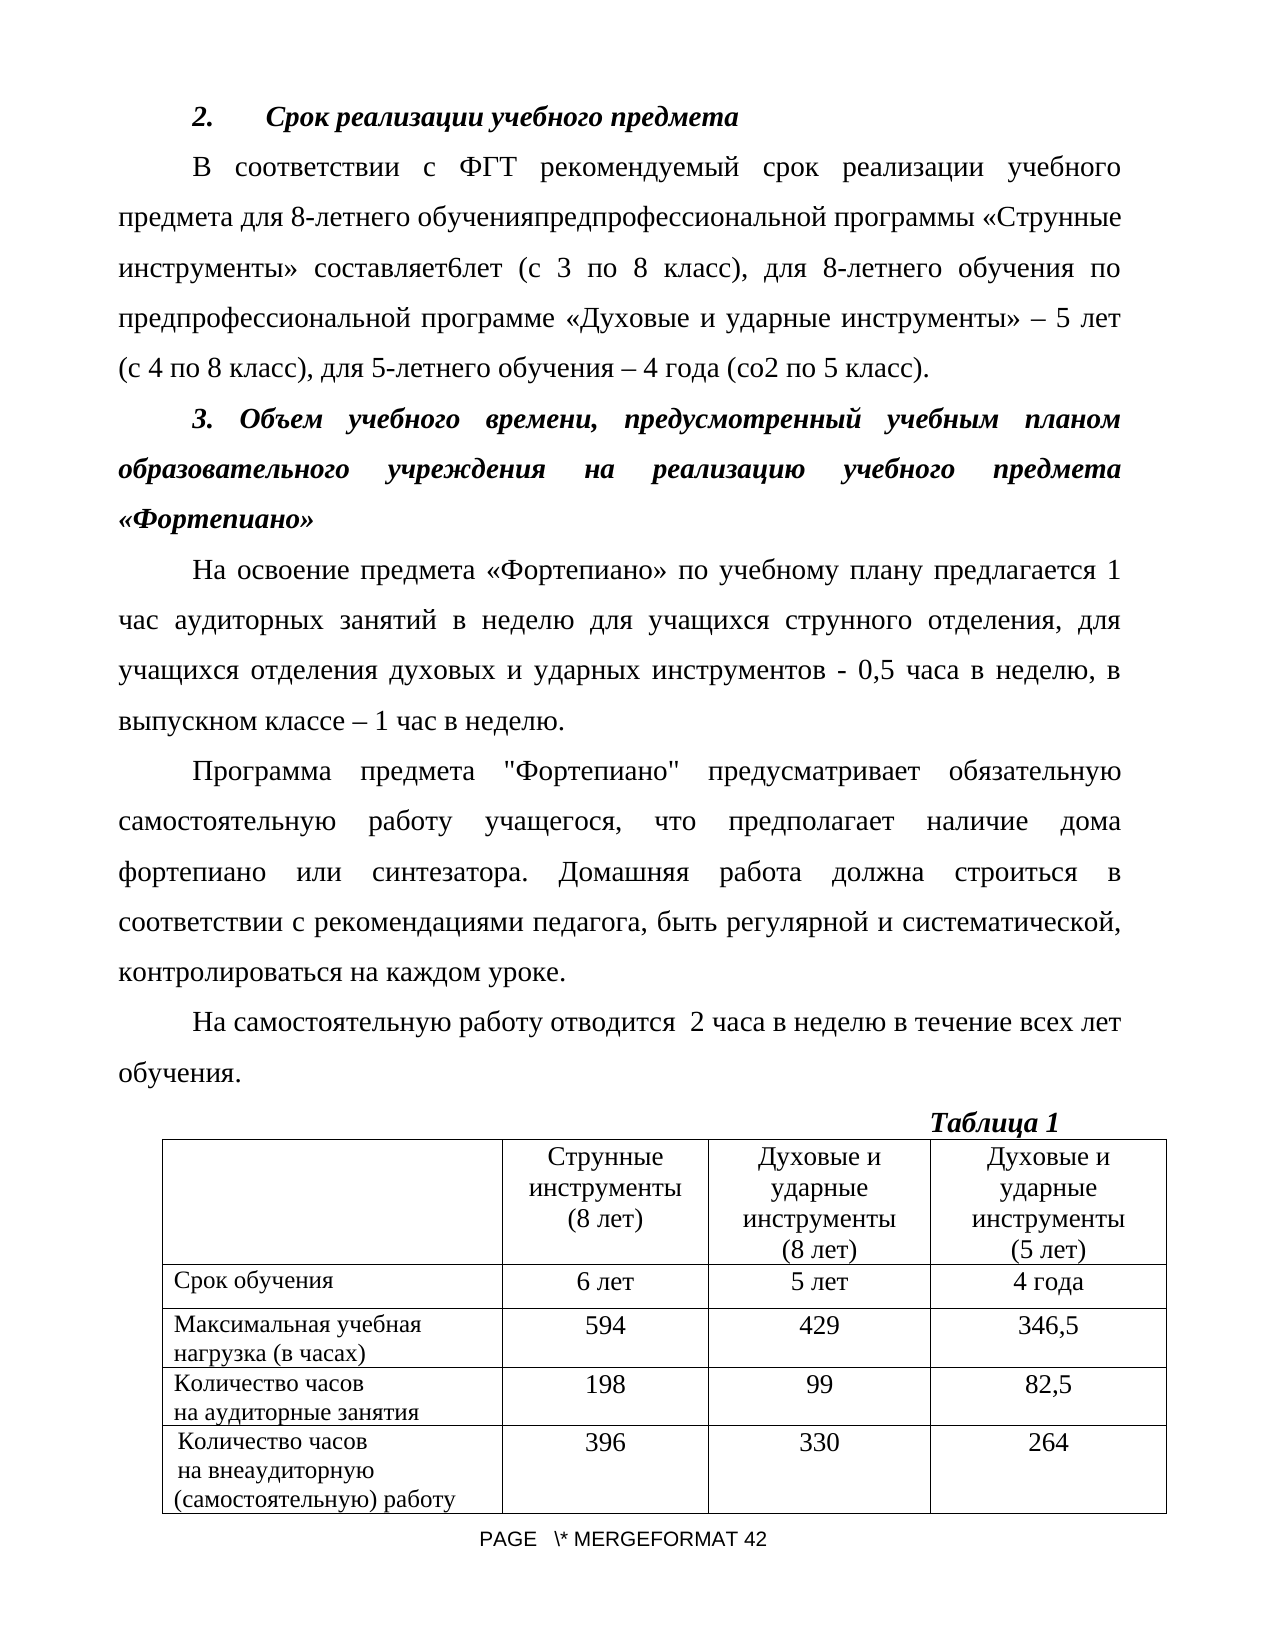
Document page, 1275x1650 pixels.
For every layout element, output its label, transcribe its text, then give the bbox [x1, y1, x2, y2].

table_cell 594 [503, 1309, 708, 1367]
table_cell Количество часов на внеаудиторную (самостоятельную) работу [163, 1426, 502, 1513]
text 3. Объем учебного времени, предусмотренный учебным планом образовательного учреждения на реализацию учебного предмета «Фортепиано» [118, 401, 1122, 535]
text Программа предмета "Фортепиано" предусматривает обязательную самостоятельную работу учащегося, что предполагает наличие дома фортепиано или синтезатора. Домашняя работа должна строиться в соответствии с рекомендациями педагога, быть регулярной и систематической, контролироваться на каждом уроке. [118, 753, 1122, 988]
table_cell 6 лет [503, 1265, 708, 1308]
table_cell 99 [709, 1368, 930, 1425]
table_header Духовые и ударные инструменты (8 лет) [709, 1140, 930, 1264]
table_cell 198 [503, 1368, 708, 1425]
text Таблица 1 [118, 1105, 1122, 1139]
text В соответствии с ФГТ рекомендуемый срок реализации учебного предмета для 8-летнего обученияпредпрофессиональной программы «Струнные инструменты» составляет6лет (с 3 по 8 класс), для 8-летнего обучения по предпрофессиональной программе «Духовые и ударные инструменты» – 5 лет (с 4 по 8 класс), для 5-летнего обучения – 4 года (со2 по 5 класс). [118, 149, 1122, 384]
text На освоение предмета «Фортепиано» по учебному плану предлагается 1 час аудиторных занятий в неделю для учащихся струнного отделения, для учащихся отделения духовых и ударных инструментов - 0,5 часа в неделю, в выпускном классе – 1 час в неделю. [118, 552, 1122, 736]
table_cell Срок обучения [163, 1265, 502, 1308]
list Срок реализации учебного предмета [118, 99, 1122, 132]
table_cell 396 [503, 1426, 708, 1513]
table_header [163, 1140, 502, 1264]
table_header Духовые и ударные инструменты (5 лет) [931, 1140, 1166, 1264]
table_cell Максимальная учебная нагрузка (в часах) [163, 1309, 502, 1367]
table_header Струнные инструменты (8 лет) [503, 1140, 708, 1264]
table_cell 4 года [931, 1265, 1166, 1308]
table_cell 82,5 [931, 1368, 1166, 1425]
table_cell 5 лет [709, 1265, 930, 1308]
table_cell 429 [709, 1309, 930, 1367]
text На самостоятельную работу отводится 2 часа в неделю в течение всех лет обучения. [118, 1004, 1122, 1088]
table_cell 264 [931, 1426, 1166, 1513]
table_cell 346,5 [931, 1309, 1166, 1367]
table_cell Количество часов на аудиторные занятия [163, 1368, 502, 1425]
table_cell 330 [709, 1426, 930, 1513]
